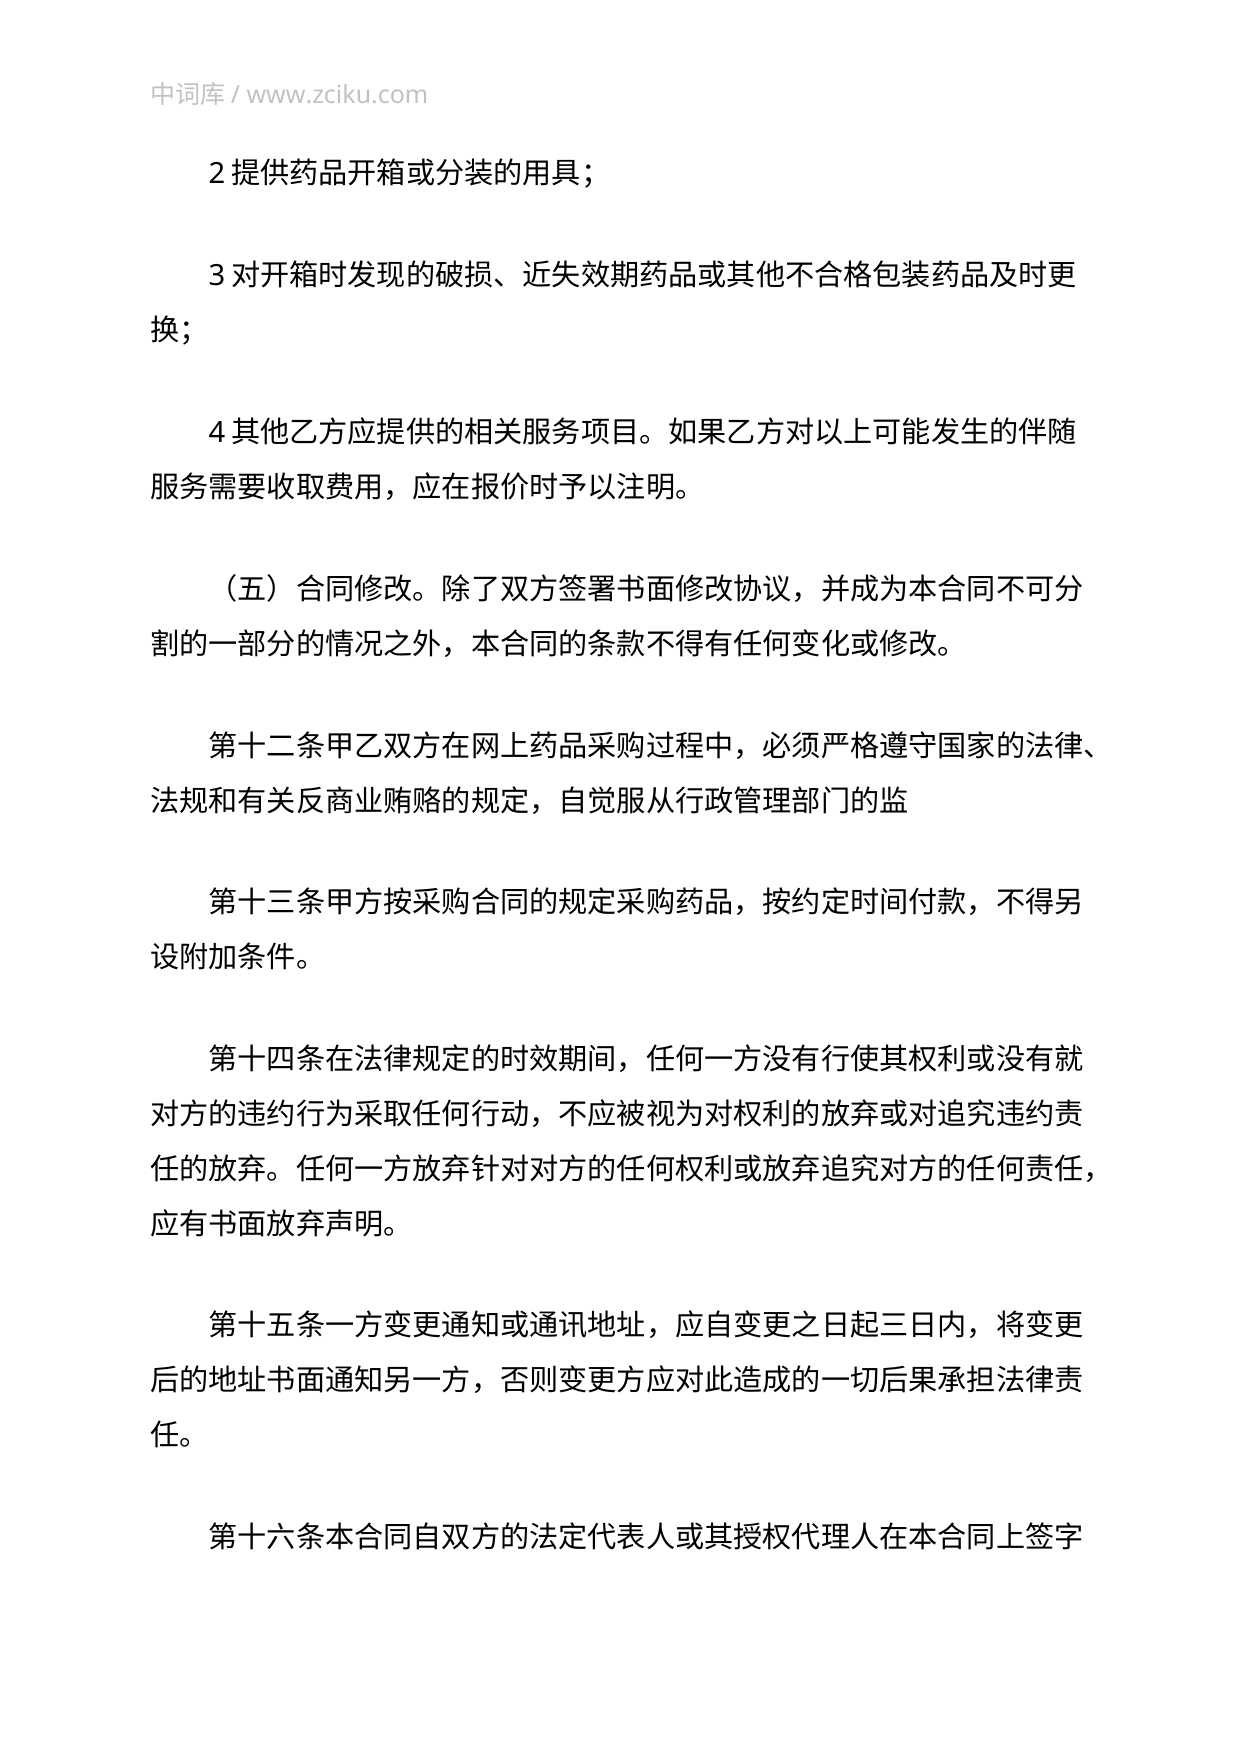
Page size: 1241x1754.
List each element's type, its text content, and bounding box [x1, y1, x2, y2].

text 2提供药品开箱或分装的用具； [150, 150, 1090, 192]
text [150, 1513, 1090, 1556]
text 3对开箱时发现的破损、近失效期药品或其他不合格包装药品及时更换； [150, 252, 1090, 349]
text （五）合同修改。除了双方签署书面修改协议，并成为本合同不可分割的一部分的情况之外，本合同的条款不得有任何变化或修改。 [150, 566, 1090, 663]
text 第十三条甲方按采购合同的规定采购药品，按约定时间付款，不得另设附加条件。 [150, 879, 1090, 976]
text 第十五条一方变更通知或通讯地址，应自变更之日起三日内，将变更后的地址书面通知另一方，否则变更方应对此造成的一切后果承担法律责任。 [150, 1302, 1090, 1454]
text 第十二条甲乙双方在网上药品采购过程中，必须严格遵守国家的法律、法规和有关反商业贿赂的规定，自觉服从行政管理部门的监 [150, 722, 1090, 819]
text 4其他乙方应提供的相关服务项目。如果乙方对以上可能发生的伴随服务需要收取费用，应在报价时予以注明。 [150, 409, 1090, 506]
text 第十四条在法律规定的时效期间，任何一方没有行使其权利或没有就对方的违约行为采取任何行动，不应被视为对权利的放弃或对追究违约责任的放弃。任何一方放弃针对对方的任何权利或放弃追究对方的任何责任，应有书面放弃声明。 [150, 1036, 1090, 1242]
